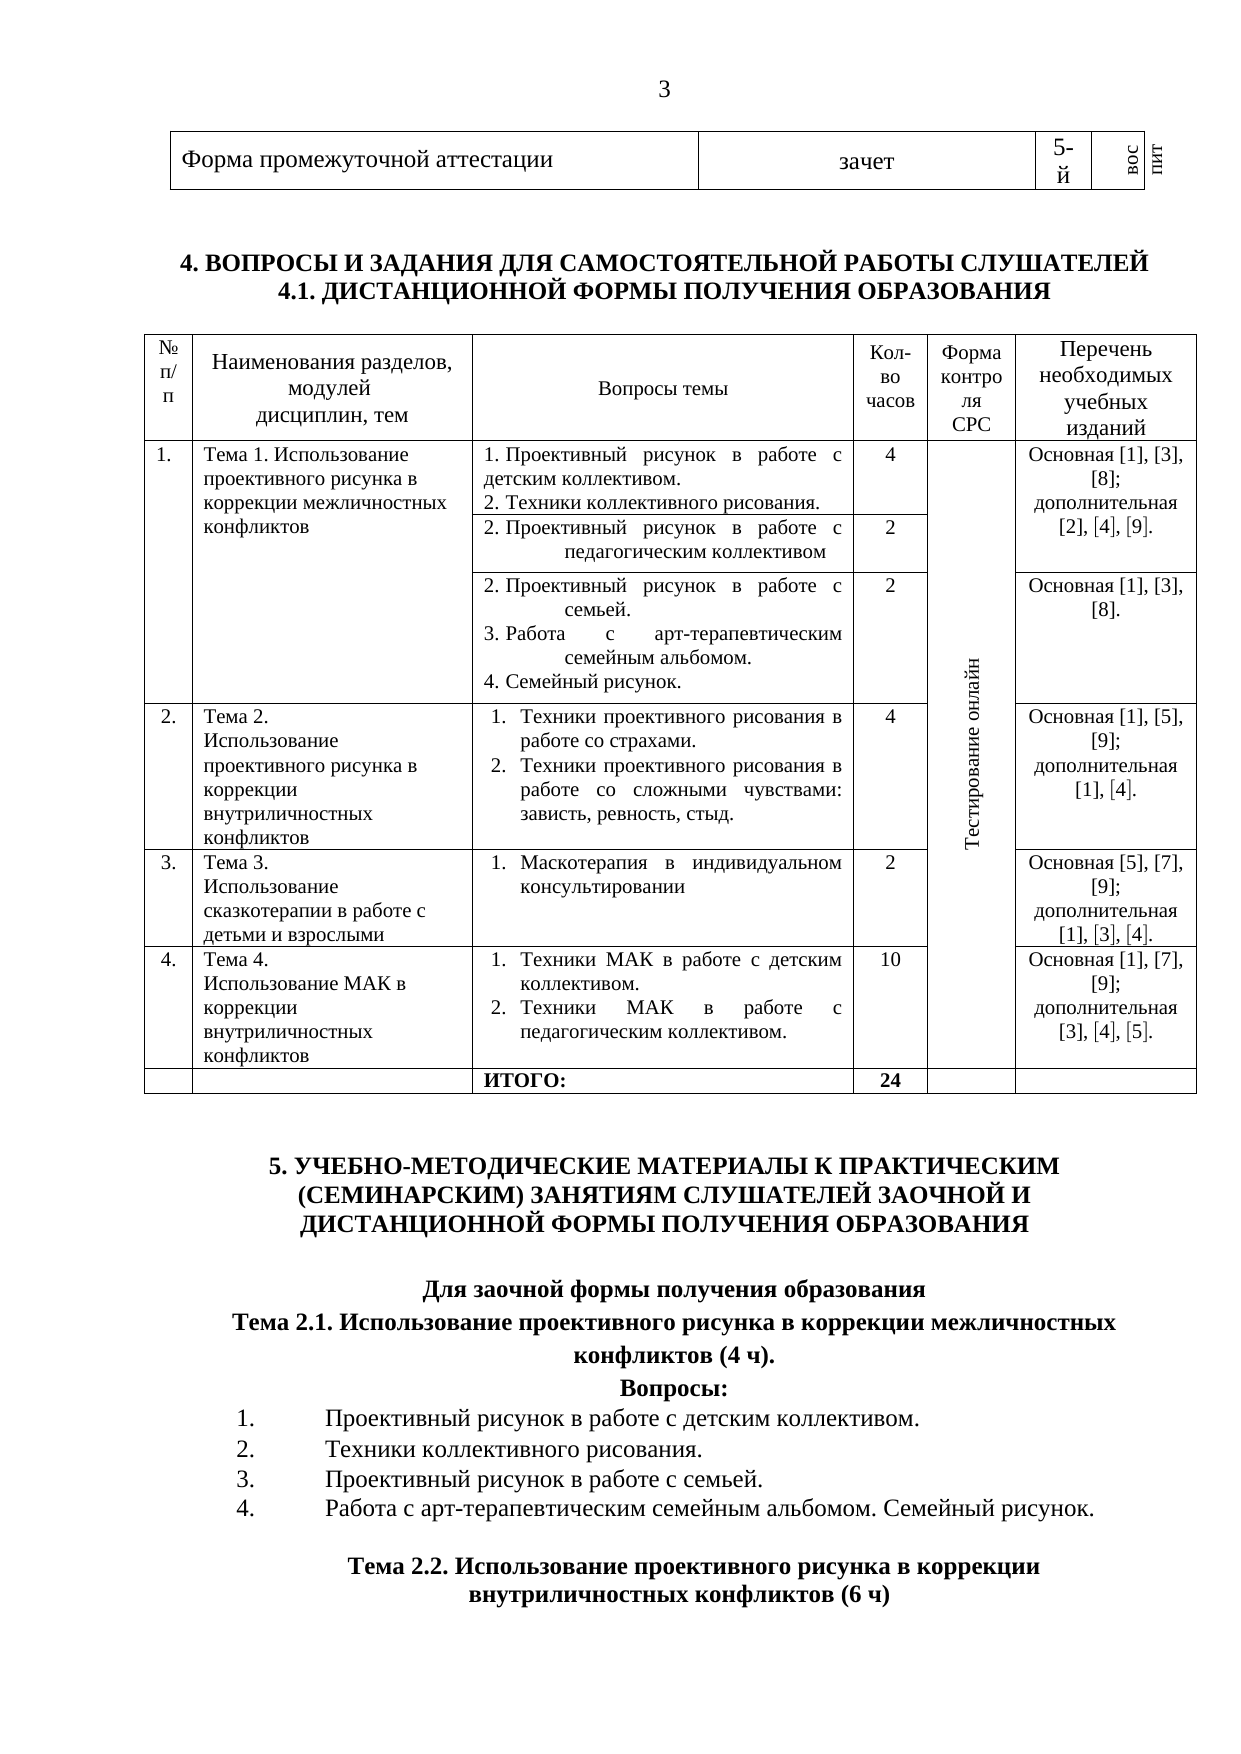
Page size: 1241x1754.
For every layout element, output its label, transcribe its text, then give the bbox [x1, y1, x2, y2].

table_cell Проективный рисунок в работе с семьей. Работа с арт-терапевтическим семейным альбомом. Семейный рисунок. [473, 573, 853, 703]
text 4.1. ДИСТАНЦИОННОЙ ФОРМЫ ПОЛУЧЕНИЯ ОБРАЗОВАНИЯ [177, 276, 1152, 305]
table_cell 4. [145, 947, 192, 1067]
table_cell 2 [854, 573, 927, 703]
table_cell Основная [1], [3], [8]; дополнительная [2], 4, 9. [1016, 441, 1196, 572]
table_cell зачет [699, 132, 1035, 189]
table_header Форма контроля СРС [928, 335, 1015, 440]
table_cell [928, 1069, 1015, 1092]
text Вопросы: [177, 1370, 1171, 1403]
list Техники коллективного рисования. [207, 1432, 1171, 1464]
table_cell Проективный рисунок в работе с детским коллективом. Техники коллективного рисования. [473, 441, 853, 514]
table_cell [193, 1069, 472, 1092]
table_cell [145, 1069, 192, 1092]
text Тема 2.1. Использование проективного рисунка в коррекции межличностных конфликтов (4 ч). [177, 1304, 1171, 1370]
table_cell 24 [854, 1069, 927, 1092]
table_cell Техники МАК в работе с детским коллективом. Техники МАК в работе с педагогическим коллективом. [473, 947, 853, 1067]
table_cell [1016, 1069, 1196, 1092]
table_cell Основная [1], [5], [9]; дополнительная [1], 4. [1016, 704, 1196, 849]
table_cell Маскотерапия в индивидуальном консультировании [473, 850, 853, 946]
text 5. УЧЕБНО-МЕТОДИЧЕСКИЕ МАТЕРИАЛЫ К ПРАКТИЧЕСКИМ (СЕМИНАРСКИМ) ЗАНЯТИЯМ СЛУШАТЕЛЕЙ ЗАОЧНОЙ И ДИСТАНЦИОННОЙ ФОРМЫ ПОЛУЧЕНИЯ ОБРАЗОВАНИЯ [177, 1151, 1152, 1238]
table_cell Тема 2. Использование проективного рисунка в коррекции внутриличностных конфликтов [193, 704, 472, 849]
text Тема 2.2. Использование проективного рисунка в коррекции внутриличностных конфликтов (6 ч) [207, 1551, 1152, 1608]
table_header Наименования разделов, модулей дисциплин, тем [193, 335, 472, 440]
table_cell [145, 441, 192, 703]
table_cell Тестирование онлайн [928, 441, 1015, 1067]
table_cell Тема 1. Использование проективного рисунка в коррекции межличностных конфликтов [193, 441, 472, 703]
table_cell Основная [5], [7], [9]; дополнительная [1], 3, 4. [1016, 850, 1196, 946]
table_cell 2. [145, 704, 192, 849]
table_cell 2 [854, 850, 927, 946]
list Проективный рисунок в работе с семьей. [207, 1464, 1152, 1493]
table_cell Основная [1], [7], [9]; дополнительная [3], 4, 5. [1016, 947, 1196, 1067]
table_cell 3. [145, 850, 192, 946]
table_cell ИТОГО: [473, 1069, 853, 1092]
table_cell 4 [854, 441, 927, 514]
table_cell 2 [854, 515, 927, 572]
table_cell Форма промежуточной аттестации [171, 132, 698, 189]
table_header № п/п [145, 335, 192, 440]
table_cell Тема 4. Использование МАК в коррекции внутриличностных конфликтов [193, 947, 472, 1067]
table_cell Проективный рисунок в работе с педагогическим коллективом [473, 515, 853, 572]
list Проективный рисунок в работе с детским коллективом. [207, 1403, 1152, 1432]
table_cell 4 [854, 704, 927, 849]
table_header Перечень необходимых учебных изданий [1016, 335, 1196, 440]
table_cell 10 [854, 947, 927, 1067]
table_cell 5-й [1036, 132, 1091, 189]
table_cell Техники проективного рисования в работе со страхами. Техники проективного рисования в работе со сложными чувствами: зависть, ревность, стыд. [473, 704, 853, 849]
table_cell Основная [1], [3], [8]. [1016, 573, 1196, 703]
table_header Кол-во часов [854, 335, 927, 440]
list Работа с арт-терапевтическим семейным альбомом. Семейный рисунок. [207, 1493, 1152, 1522]
text Для заочной формы получения образования [177, 1271, 1171, 1304]
table_cell Тема 3. Использование сказкотерапии в работе с детьми и взрослыми [193, 850, 472, 946]
table_header Вопросы темы [473, 335, 853, 440]
text 4. ВОПРОСЫ И ЗАДАНИЯ ДЛЯ САМОСТОЯТЕЛЬНОЙ РАБОТЫ СЛУШАТЕЛЕЙ [177, 248, 1152, 276]
